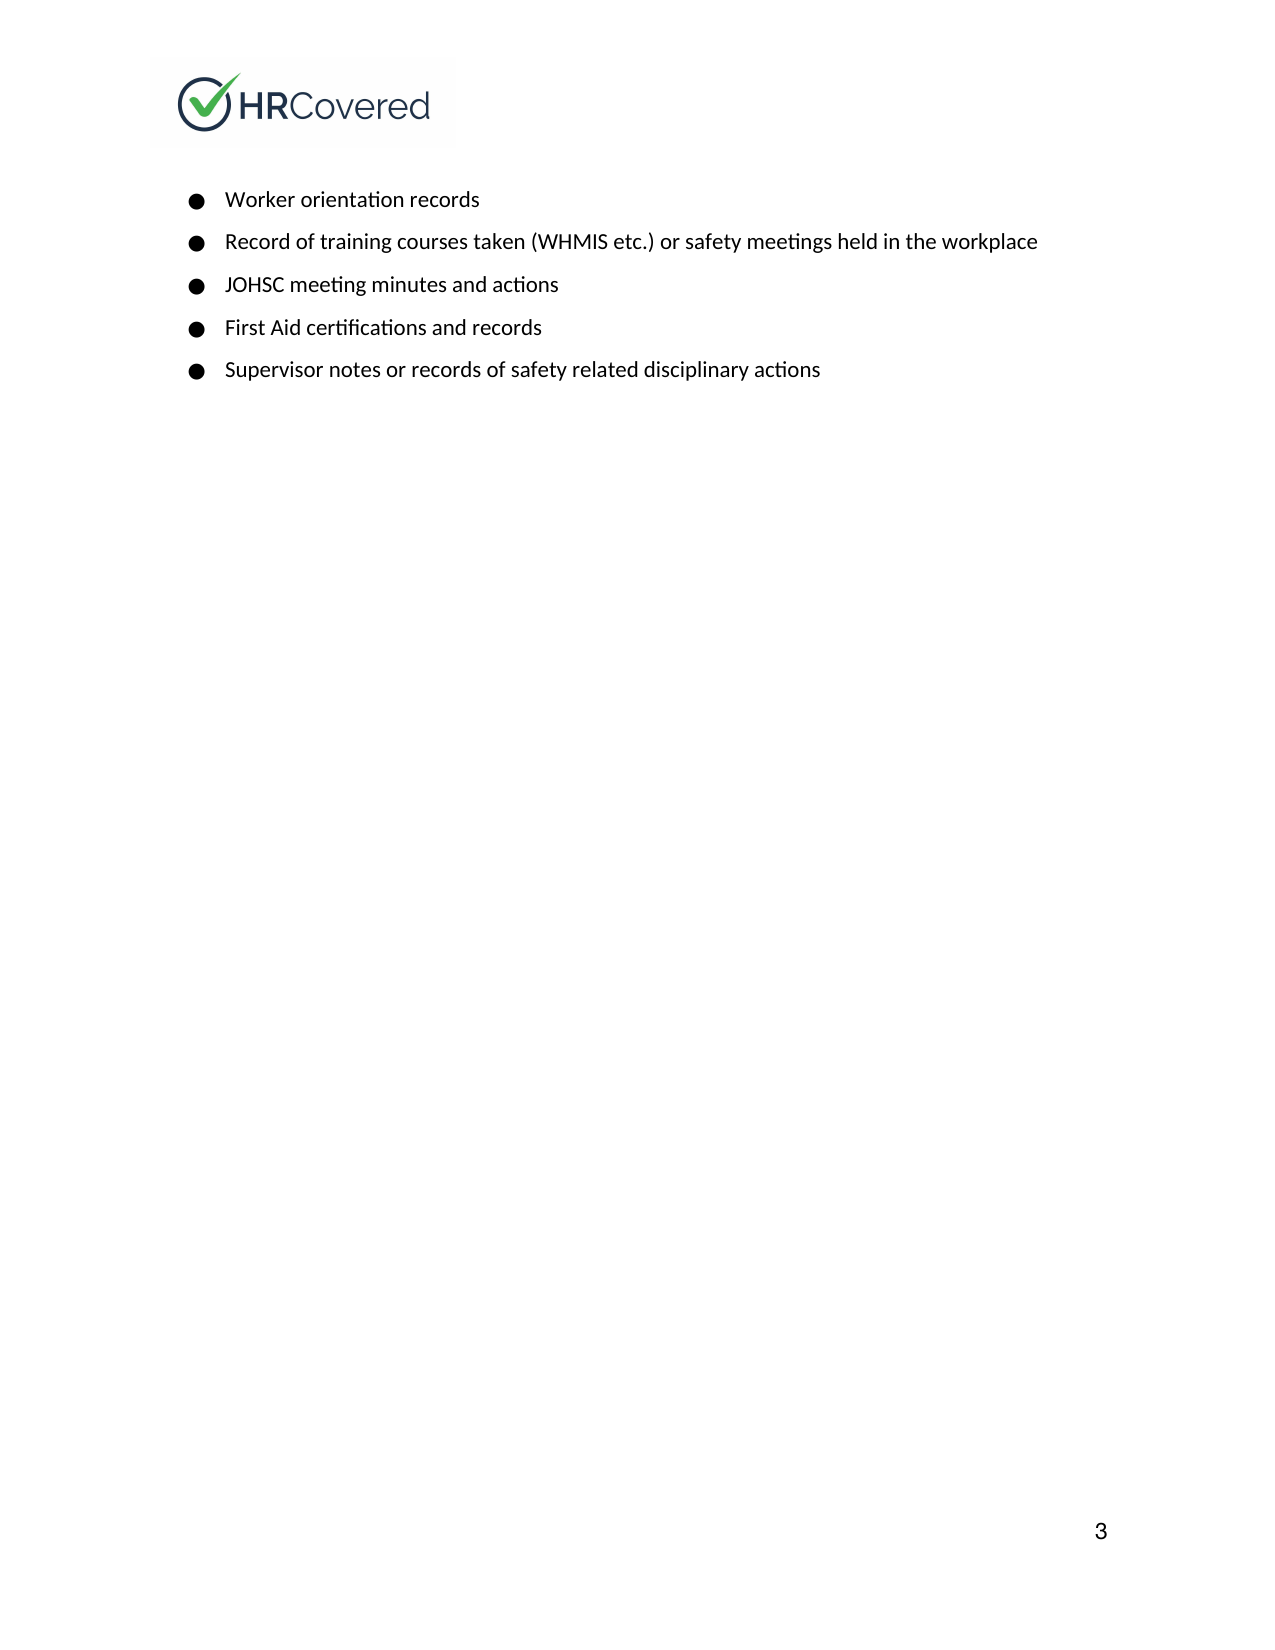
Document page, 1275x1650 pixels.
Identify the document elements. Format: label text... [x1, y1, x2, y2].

list Worker orientation records [187, 176, 1107, 219]
list First Aid certifications and records [187, 304, 1107, 347]
list JOHSC meeting minutes and actions [187, 262, 1107, 304]
list Supervisor notes or records of safety related disciplinary actions [187, 347, 1107, 390]
list Record of training courses taken (WHMIS etc.) or safety meetings held in the workplace [187, 219, 1107, 262]
picture [150, 57, 457, 148]
